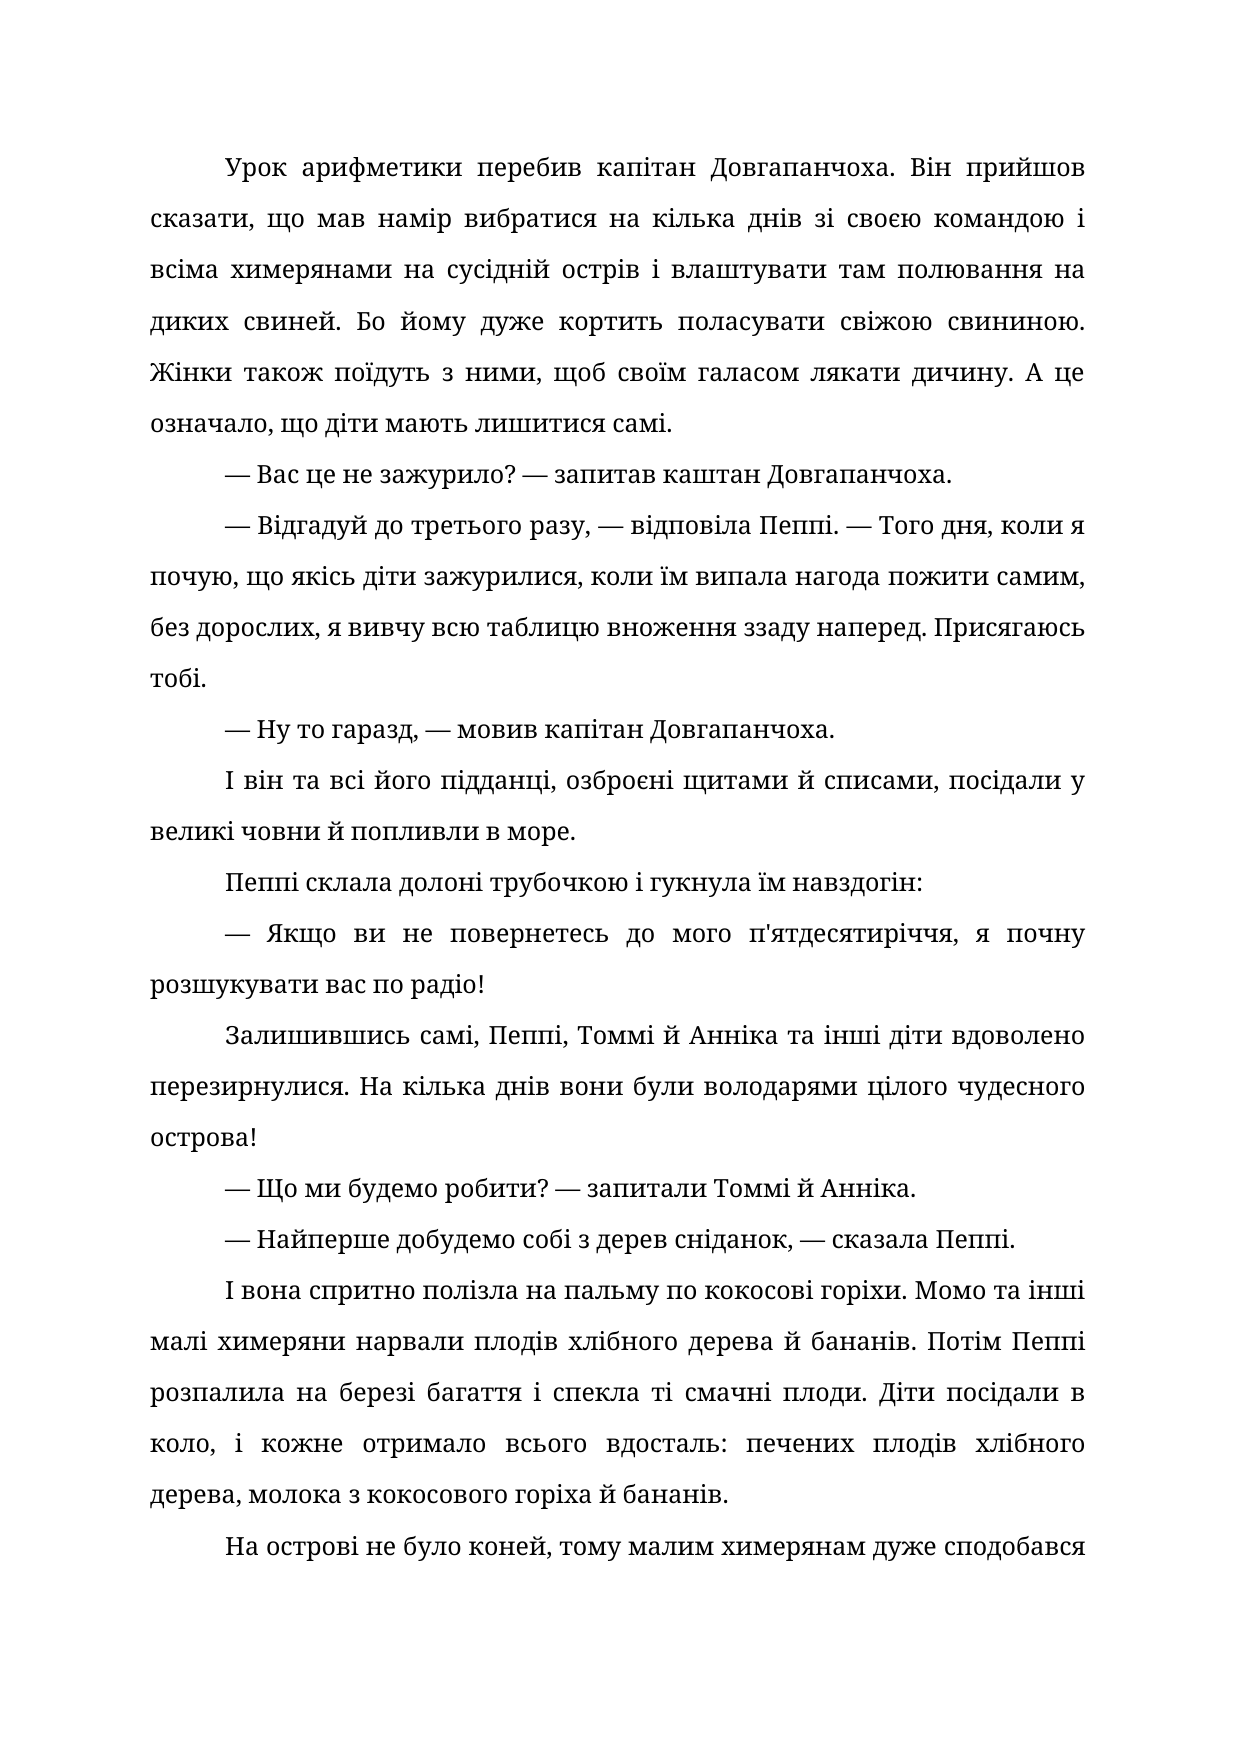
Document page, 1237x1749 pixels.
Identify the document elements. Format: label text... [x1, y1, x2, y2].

text І вона спритно полізла на пальму по кокосові горіхи. Момо та інші малі химеряни нарвали плодів хлібного дерева й бананів. Потім Пеппі розпалила на березі багаття і спекла ті смачні плоди. Діти посідали в коло, і кожне отримало всього вдосталь: печених плодів хлібного дерева, молока з кокосового горіха й бананів. [150, 1273, 1086, 1511]
text — Ну то гаразд, — мовив капітан Довгапанчоха. [150, 711, 1086, 746]
text — Відгадуй до третього разу, — відповіла Пеппі. — Того дня, коли я почую, що якісь діти зажурилися, коли їм випала нагода пожити самим, без дорослих, я вивчу всю таблицю вноження ззаду наперед. Присягаюсь тобі. [150, 507, 1086, 694]
text — Що ми будемо робити? — запитали Томмі й Анніка. [150, 1171, 1086, 1205]
text — Вас це не зажурило? — запитав каштан Довгапанчоха. [150, 456, 1086, 490]
text І він та всі його підданці, озброєні щитами й списами, посідали у великі човни й попливли в море. [150, 762, 1086, 848]
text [150, 1528, 1086, 1562]
text — Найперше добудемо собі з дерев сніданок, — сказала Пеппі. [150, 1222, 1086, 1256]
text Урок арифметики перебив капітан Довгапанчоха. Він прийшов сказати, що мав намір вибратися на кілька днів зі своєю командою і всіма химерянами на сусідній острів і влаштувати там полювання на диких свиней. Бо йому дуже кортить поласувати свіжою свининою. Жінки також поїдуть з ними, щоб своїм галасом лякати дичину. А це означало, що діти мають лишитися самі. [150, 150, 1086, 439]
text — Якщо ви не повернетесь до мого п'ятдесятиріччя, я почну розшукувати вас по радіо! [150, 916, 1086, 1001]
text Пеппі склала долоні трубочкою і гукнула їм навздогін: [150, 864, 1086, 899]
text Залишившись самі, Пеппі, Томмі й Анніка та інші діти вдоволено перезирнулися. На кілька днів вони були володарями цілого чудесного острова! [150, 1018, 1086, 1154]
